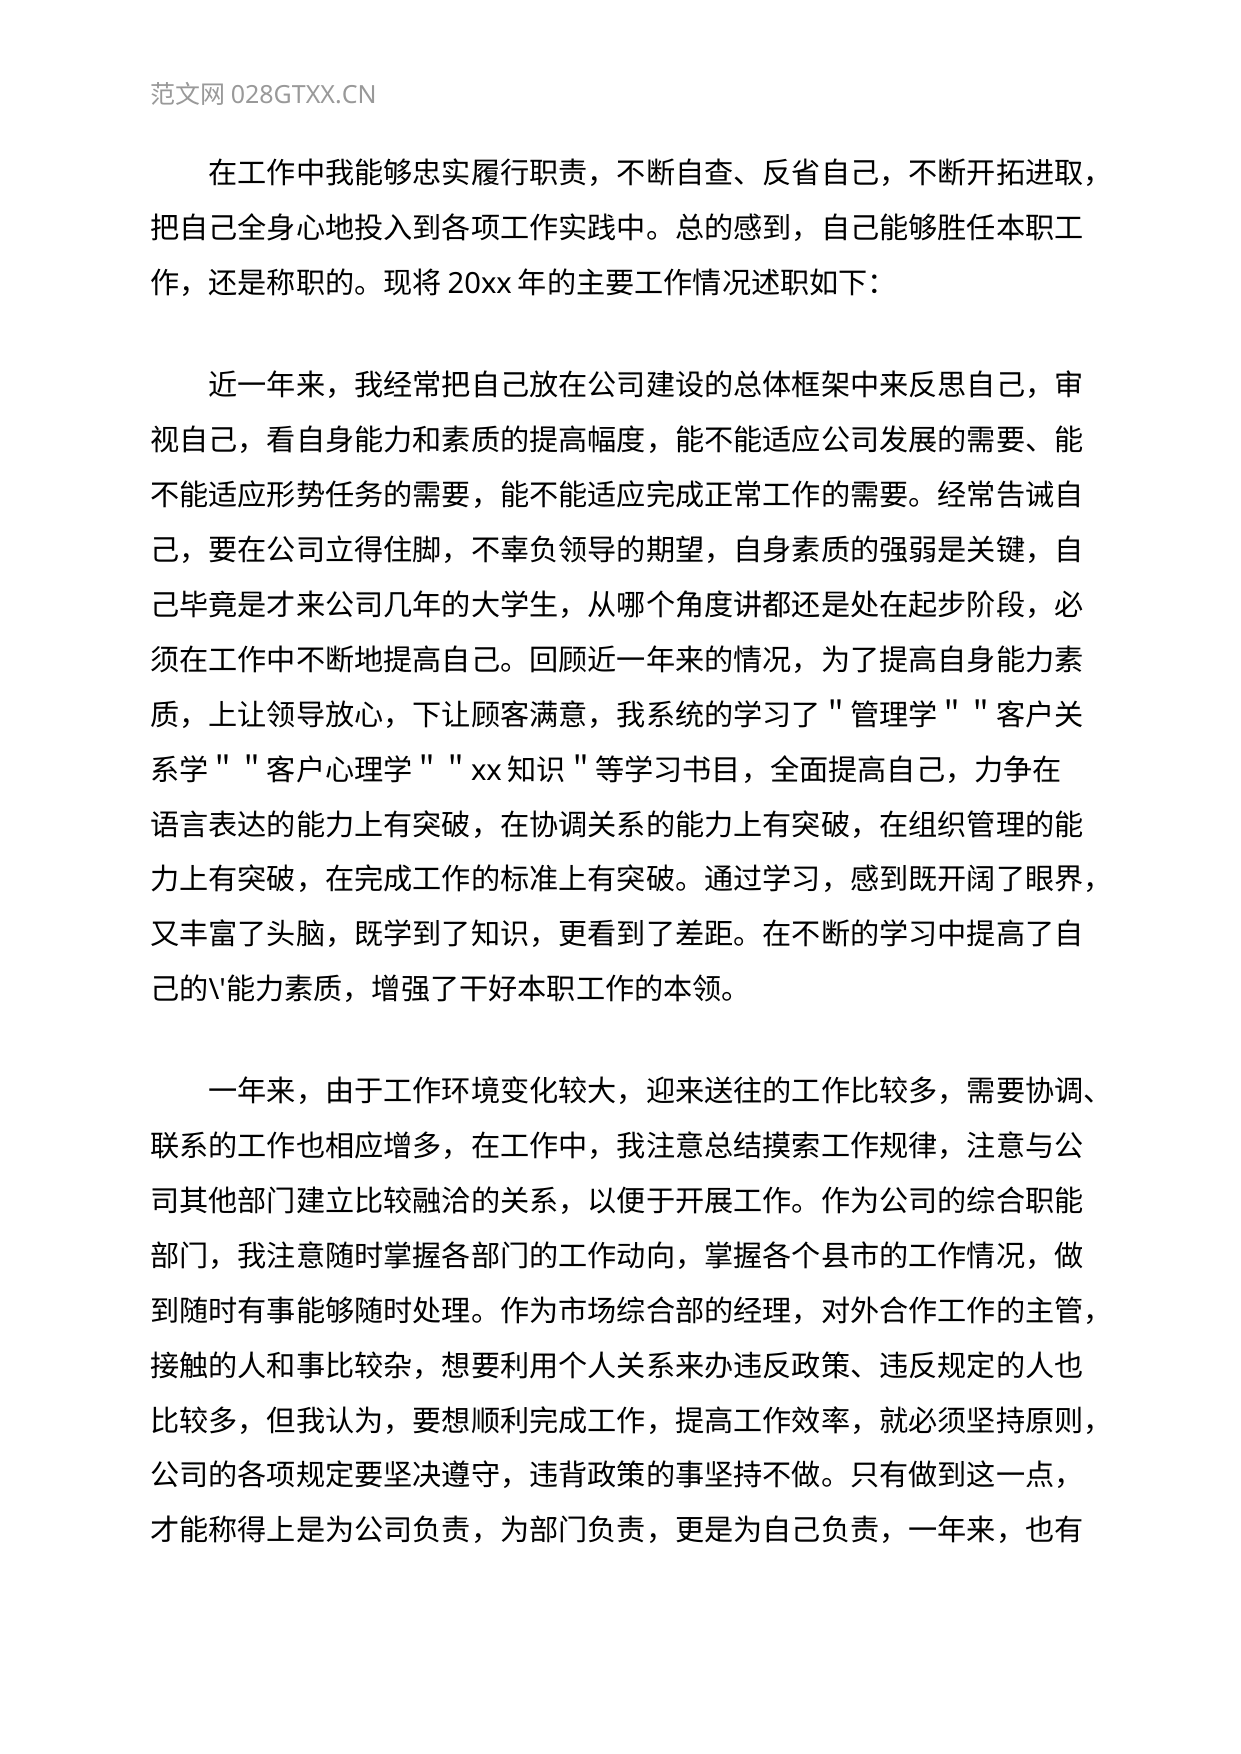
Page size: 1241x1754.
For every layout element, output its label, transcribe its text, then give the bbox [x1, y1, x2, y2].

text 近一年来，我经常把自己放在公司建设的总体框架中来反思自己，审视自己，看自身能力和素质的提高幅度，能不能适应公司发展的需要、能不能适应形势任务的需要，能不能适应完成正常工作的需要。经常告诫自己，要在公司立得住脚，不辜负领导的期望，自身素质的强弱是关键，自己毕竟是才来公司几年的大学生，从哪个角度讲都还是处在起步阶段，必须在工作中不断地提高自己。回顾近一年来的情况，为了提高自身能力素质，上让领导放心，下让顾客满意，我系统的学习了＂管理学＂＂客户关系学＂＂客户心理学＂＂xx知识＂等学习书目，全面提高自己，力争在语言表达的能力上有突破，在协调关系的能力上有突破，在组织管理的能力上有突破，在完成工作的标准上有突破。通过学习，感到既开阔了眼界，又丰富了头脑，既学到了知识，更看到了差距。在不断的学习中提高了自己的\'能力素质，增强了干好本职工作的本领。 [150, 362, 1090, 1008]
text 在工作中我能够忠实履行职责，不断自查、反省自己，不断开拓进取，把自己全身心地投入到各项工作实践中。总的感到，自己能够胜任本职工作，还是称职的。现将20xx年的主要工作情况述职如下： [150, 150, 1090, 302]
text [150, 1068, 1090, 1549]
